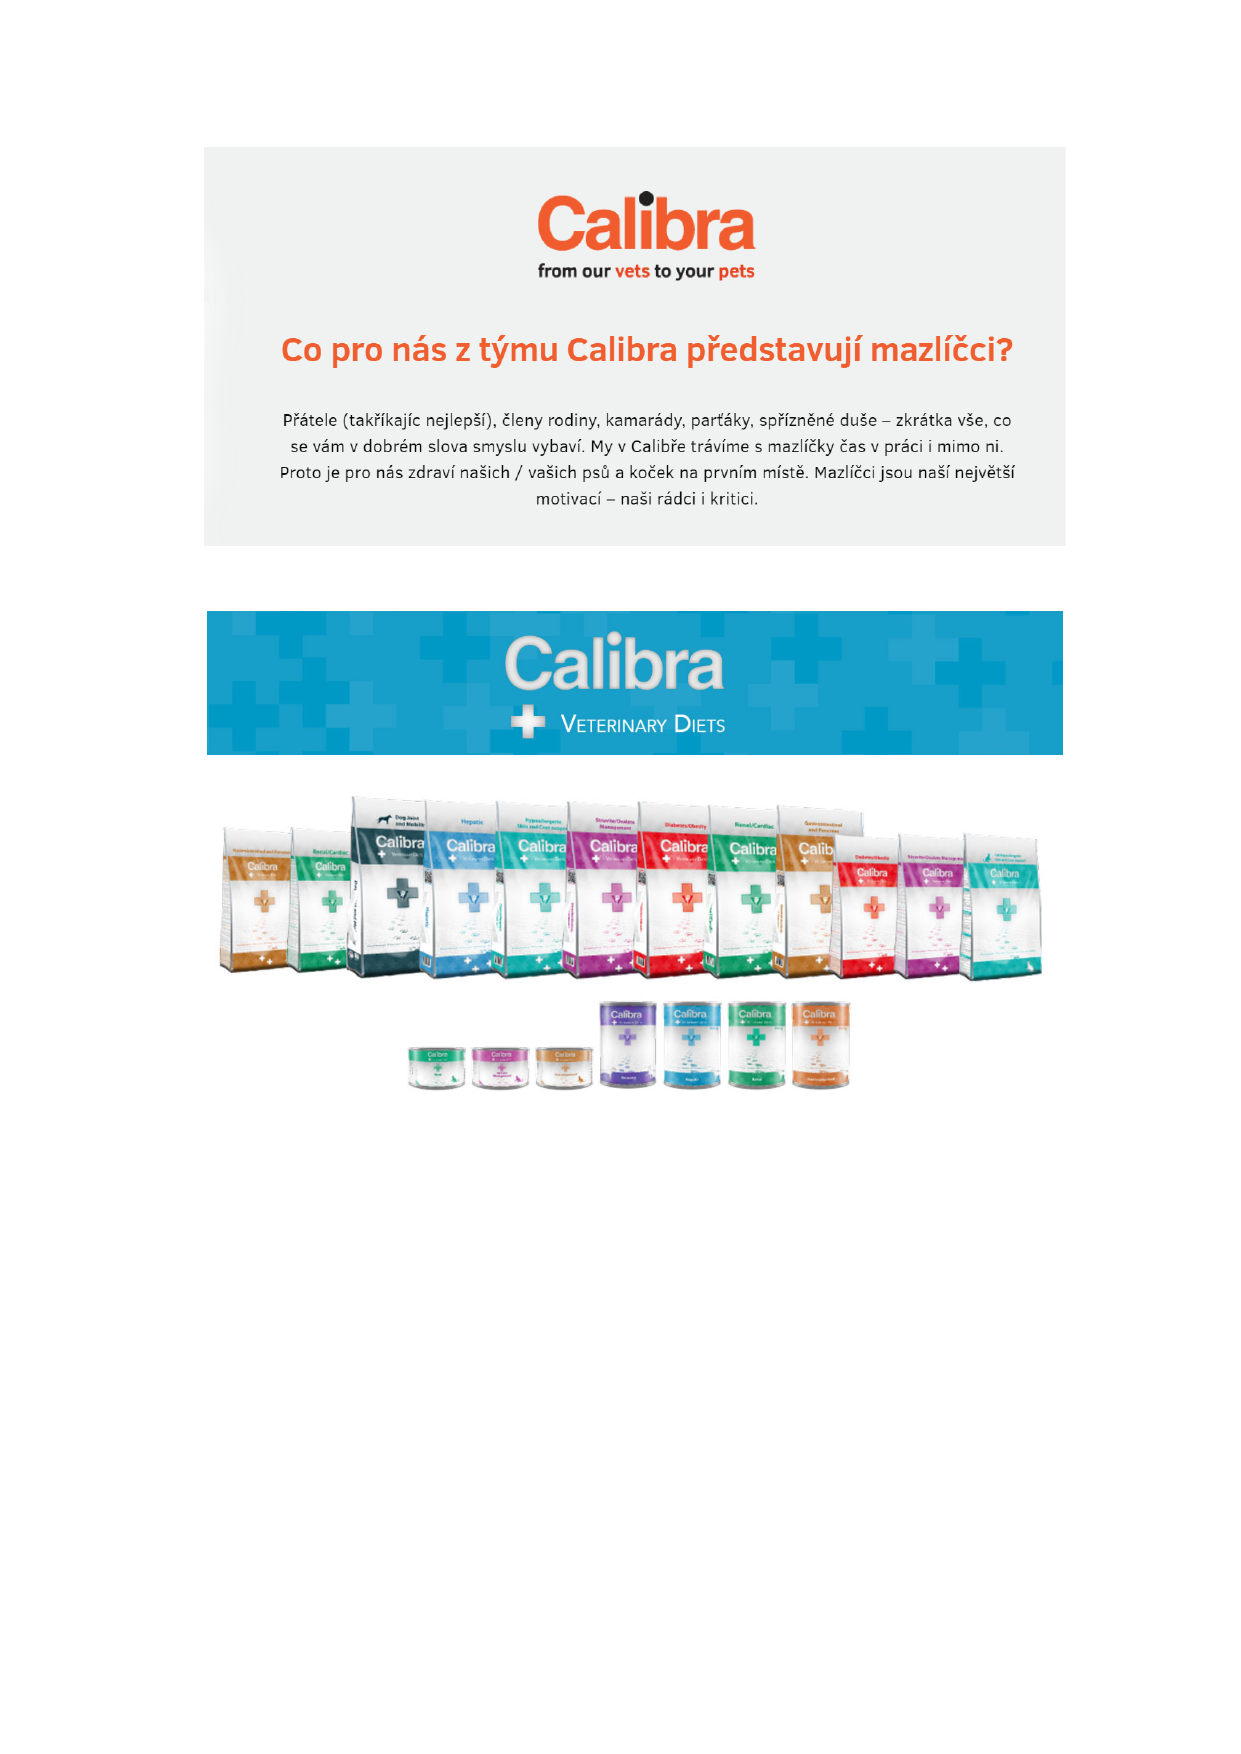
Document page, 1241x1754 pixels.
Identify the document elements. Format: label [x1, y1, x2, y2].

picture [204, 147, 1066, 546]
picture [207, 611, 1063, 1109]
